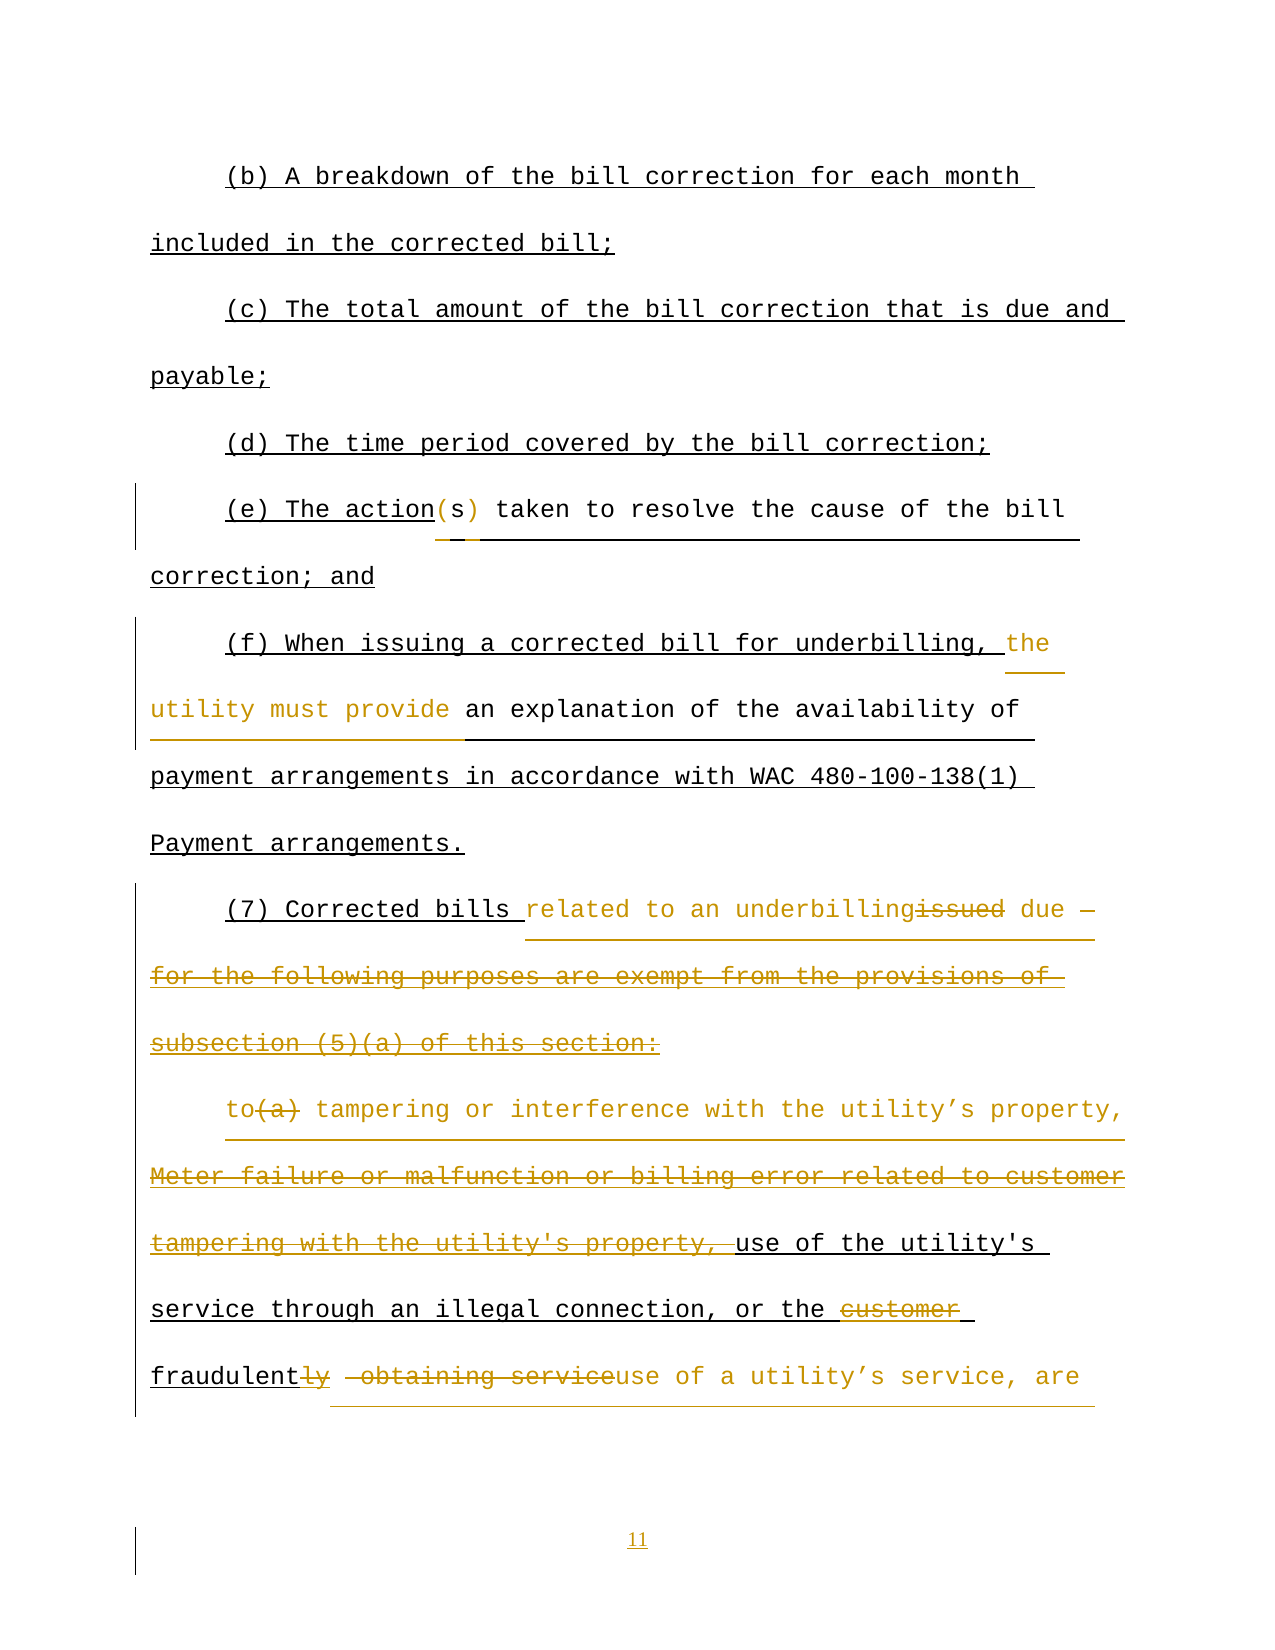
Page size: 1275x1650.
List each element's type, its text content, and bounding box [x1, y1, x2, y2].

text use of the utility's service through an illegal connection, or the fraudulent. [150, 1083, 1125, 1177]
text (c) The total amount of the bill correction that is due and payable; [150, 283, 1125, 417]
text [150, 1188, 1125, 1417]
text (f) When issuing a corrected bill for underbilling, an explanation of the availability of payment arrangements in accordance with WAC 480-100-138(1) Payment arrangements. [150, 617, 1125, 883]
text (b) A breakdown of the bill correction for each month included in the corrected bill; [150, 150, 1125, 283]
text (7) Corrected bills [150, 883, 1125, 1083]
text (e) The actions taken to resolve the cause of the bill correction; and [150, 483, 1125, 617]
text (d) The time period covered by the bill correction; [150, 417, 1125, 483]
